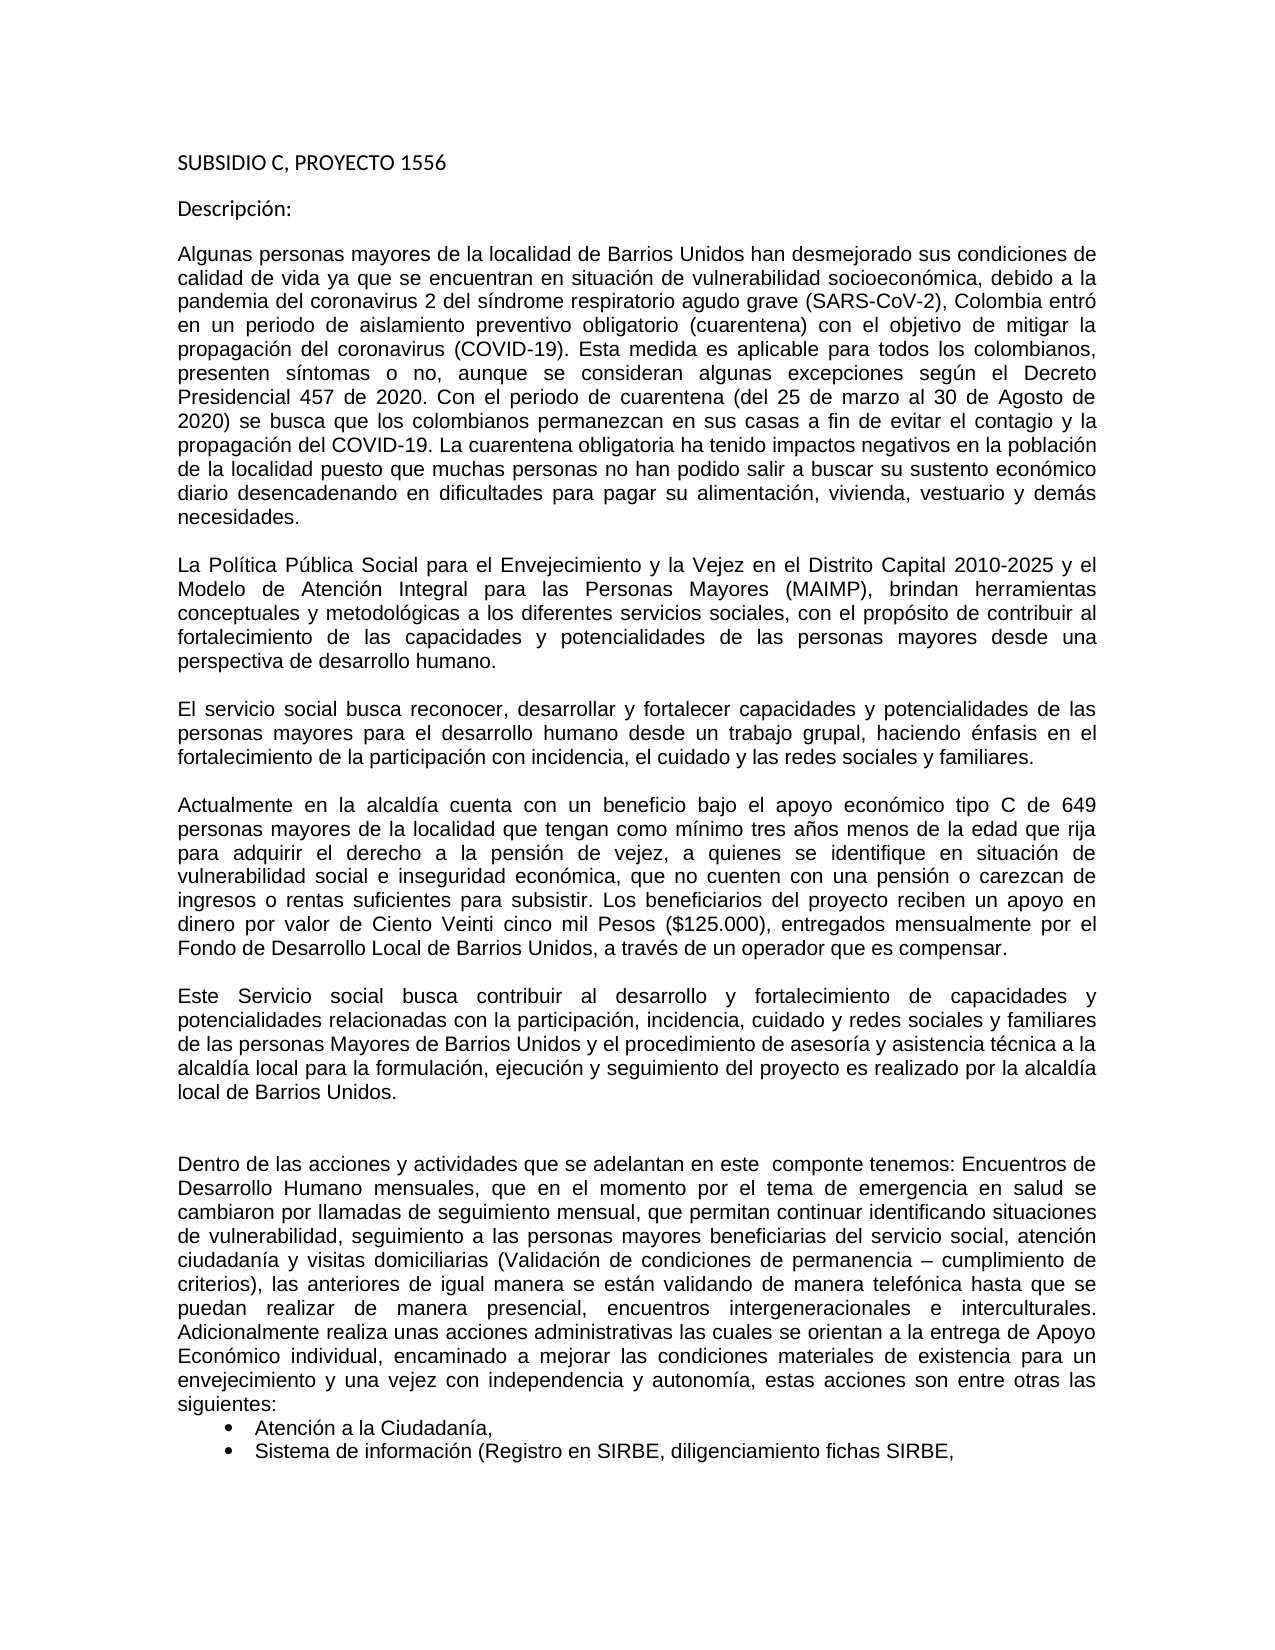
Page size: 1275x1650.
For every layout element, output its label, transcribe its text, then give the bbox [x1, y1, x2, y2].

list Atención a la Ciudadanía, [225, 1415, 1098, 1439]
list Sistema de información (Registro en SIRBE, diligenciamiento fichas SIRBE, [225, 1439, 1098, 1463]
text Este Servicio social busca contribuir al desarrollo y fortalecimiento de capacidades y potencialidades relacionadas con la participación, incidencia, cuidado y redes sociales y familiares de las personas Mayores de Barrios Unidos y el procedimiento de asesoría y asistencia técnica a la alcaldía local para la formulación, ejecución y seguimiento del proyecto es realizado por la alcaldía local de Barrios Unidos. [177, 984, 1098, 1104]
text El servicio social busca reconocer, desarrollar y fortalecer capacidades y potencialidades de las personas mayores para el desarrollo humano desde un trabajo grupal, haciendo énfasis en el fortalecimiento de la participación con incidencia, el cuidado y las redes sociales y familiares. [177, 697, 1098, 768]
text La Política Pública Social para el Envejecimiento y la Vejez en el Distrito Capital 2010-2025 y el Modelo de Atención Integral para las Personas Mayores (MAIMP), brindan herramientas conceptuales y metodológicas a los diferentes servicios sociales, con el propósito de contribuir al fortalecimiento de las capacidades y potencialidades de las personas mayores desde una perspectiva de desarrollo humano. [177, 553, 1098, 673]
text Descripción: [177, 194, 1098, 222]
text SUBSIDIO C, PROYECTO 1556 [177, 148, 1098, 176]
text Algunas personas mayores de la localidad de Barrios Unidos han desmejorado sus condiciones de calidad de vida ya que se encuentran en situación de vulnerabilidad socioeconómica, debido a la pandemia del coronavirus 2 del síndrome respiratorio agudo grave (SARS-CoV-2), Colombia entró en un periodo de aislamiento preventivo obligatorio (cuarentena) con el objetivo de mitigar la propagación del coronavirus (COVID-19). Esta medida es aplicable para todos los colombianos, presenten síntomas o no, aunque se consideran algunas excepciones según el Decreto Presidencial 457 de 2020. Con el periodo de cuarentena (del 25 de marzo al 30 de Agosto de 2020) se busca que los colombianos permanezcan en sus casas a fin de evitar el contagio y la propagación del COVID-19. La cuarentena obligatoria ha tenido impactos negativos en la población de la localidad puesto que muchas personas no han podido salir a buscar su sustento económico diario desencadenando en dificultades para pagar su alimentación, vivienda, vestuario y demás necesidades. [177, 241, 1098, 529]
text Actualmente en la alcaldía cuenta con un beneficio bajo el apoyo económico tipo C de 649 personas mayores de la localidad que tengan como mínimo tres años menos de la edad que rija para adquirir el derecho a la pensión de vejez, a quienes se identifique en situación de vulnerabilidad social e inseguridad económica, que no cuenten con una pensión o carezcan de ingresos o rentas suficientes para subsistir. Los beneficiarios del proyecto reciben un apoyo en dinero por valor de Ciento Veinti cinco mil Pesos ($125.000), entregados mensualmente por el Fondo de Desarrollo Local de Barrios Unidos, a través de un operador que es compensar. [177, 792, 1098, 960]
text Dentro de las acciones y actividades que se adelantan en este componte tenemos: Encuentros de Desarrollo Humano mensuales, que en el momento por el tema de emergencia en salud se cambiaron por llamadas de seguimiento mensual, que permitan continuar identificando situaciones de vulnerabilidad, seguimiento a las personas mayores beneficiarias del servicio social, atención ciudadanía y visitas domiciliarias (Validación de condiciones de permanencia – cumplimiento de criterios), las anteriores de igual manera se están validando de manera telefónica hasta que se puedan realizar de manera presencial, encuentros intergeneracionales e interculturales. Adicionalmente realiza unas acciones administrativas las cuales se orientan a la entrega de Apoyo Económico individual, encaminado a mejorar las condiciones materiales de existencia para un envejecimiento y una vejez con independencia y autonomía, estas acciones son entre otras las siguientes: [177, 1152, 1098, 1415]
